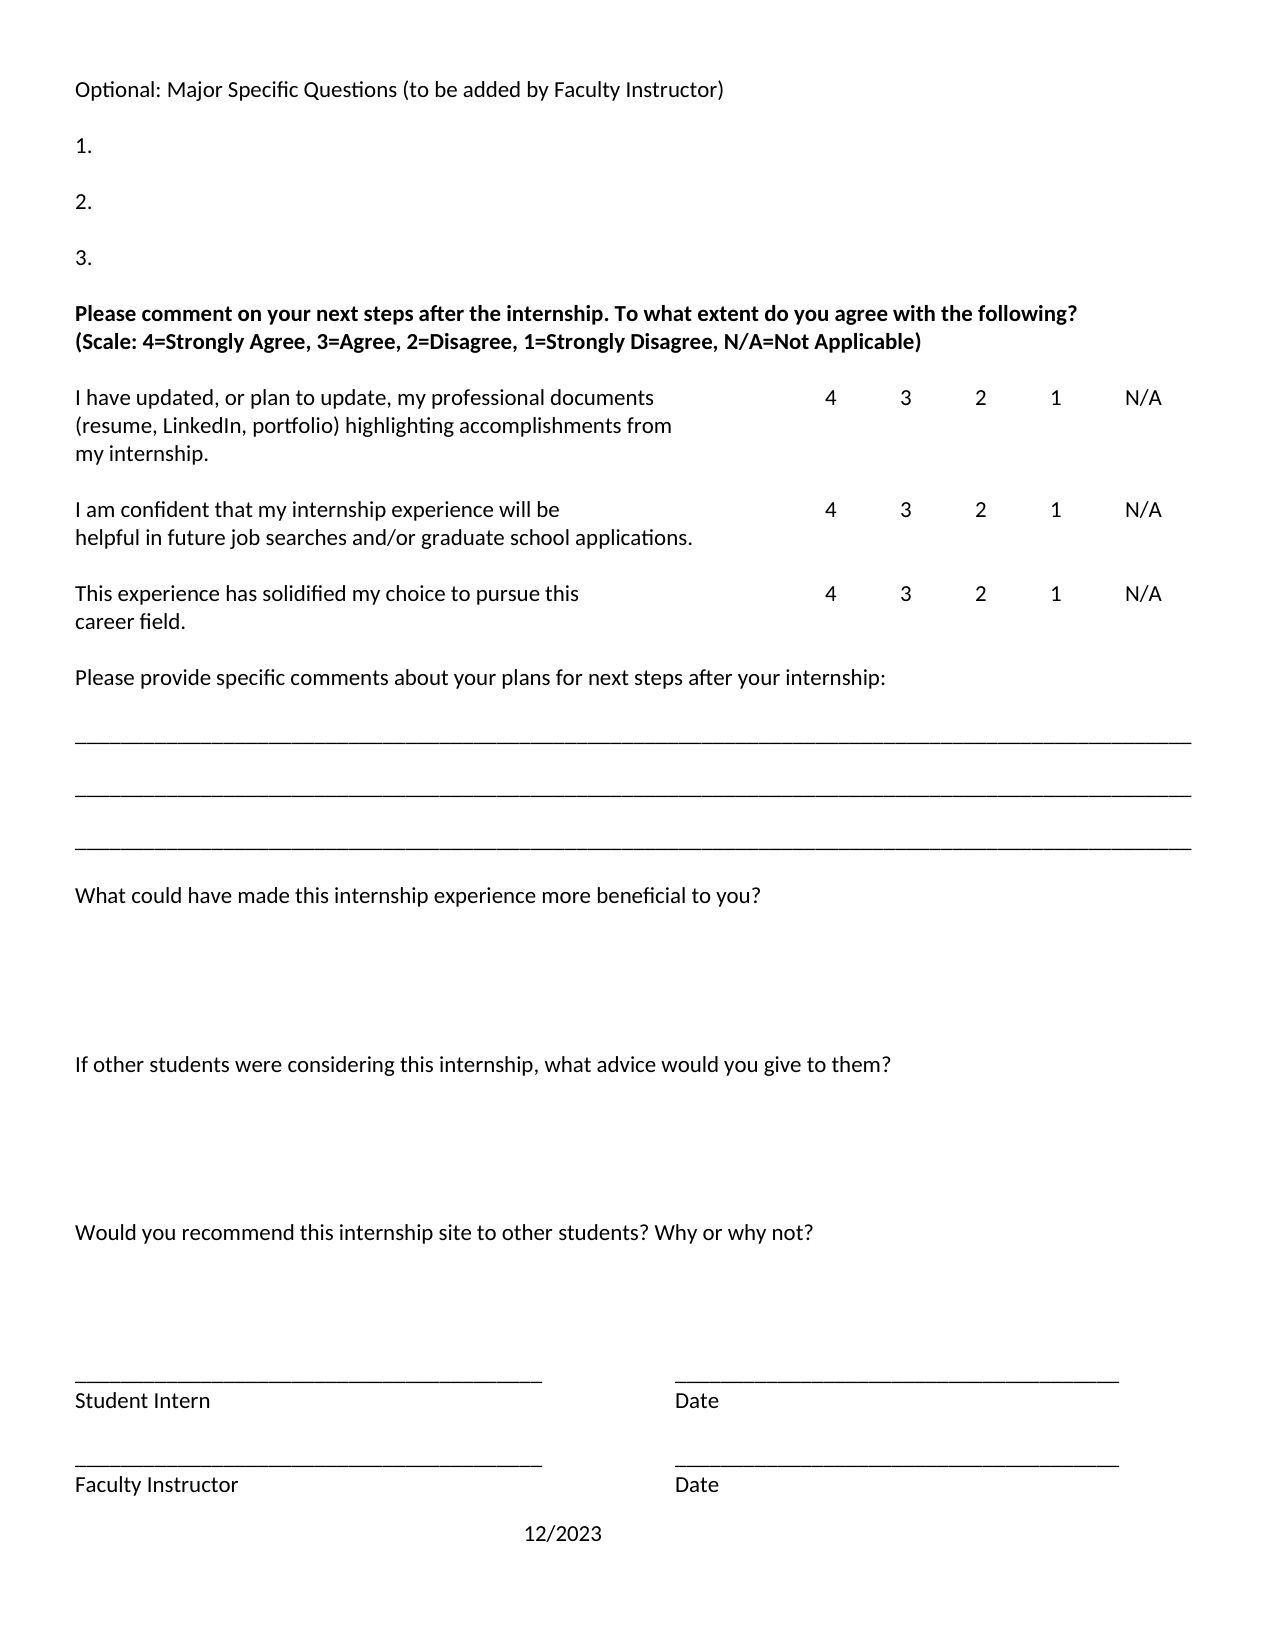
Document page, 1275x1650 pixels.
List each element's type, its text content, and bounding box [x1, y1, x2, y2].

text Would you recommend this internship site to other students? Why or why not? [75, 1218, 1200, 1246]
text __________________________________________________________________________________________________ [75, 719, 1200, 747]
text helpful in future job searches and/or graduate school applications. [75, 523, 1200, 551]
text This experience has solidified my choice to pursue this 4 3 2 1 N/A [75, 579, 1200, 607]
text 1. [75, 131, 1200, 159]
text If other students were considering this internship, what advice would you give to them? [75, 1050, 1200, 1078]
text (Scale: 4=Strongly Agree, 3=Agree, 2=Disagree, 1=Strongly Disagree, N/A=Not Applicable) [75, 327, 1200, 355]
text I have updated, or plan to update, my professional documents 4 3 2 1 N/A [75, 383, 1200, 411]
text career field. [75, 607, 1200, 635]
text my internship. [75, 439, 1200, 467]
text __________________________________________________________________________________________________ [75, 772, 1200, 801]
text (resume, LinkedIn, portfolio) highlighting accomplishments from [75, 411, 1200, 439]
text _________________________________________ _______________________________________ [75, 1442, 1200, 1470]
text __________________________________________________________________________________________________ [75, 826, 1200, 853]
text Faculty Instructor Date [75, 1470, 1200, 1498]
text Please provide specific comments about your plans for next steps after your internship: [75, 663, 1200, 691]
text Please comment on your next steps after the internship. To what extent do you agree with the following? [75, 299, 1200, 327]
text What could have made this internship experience more beneficial to you? [75, 882, 1200, 909]
text 3. [75, 243, 1200, 271]
text I am confident that my internship experience will be 4 3 2 1 N/A [75, 495, 1200, 523]
text Student Intern Date [75, 1386, 1200, 1414]
text 2. [75, 187, 1200, 215]
text Optional: Major Specific Questions (to be added by Faculty Instructor) [75, 75, 1200, 103]
text _________________________________________ _______________________________________ [75, 1358, 1200, 1386]
